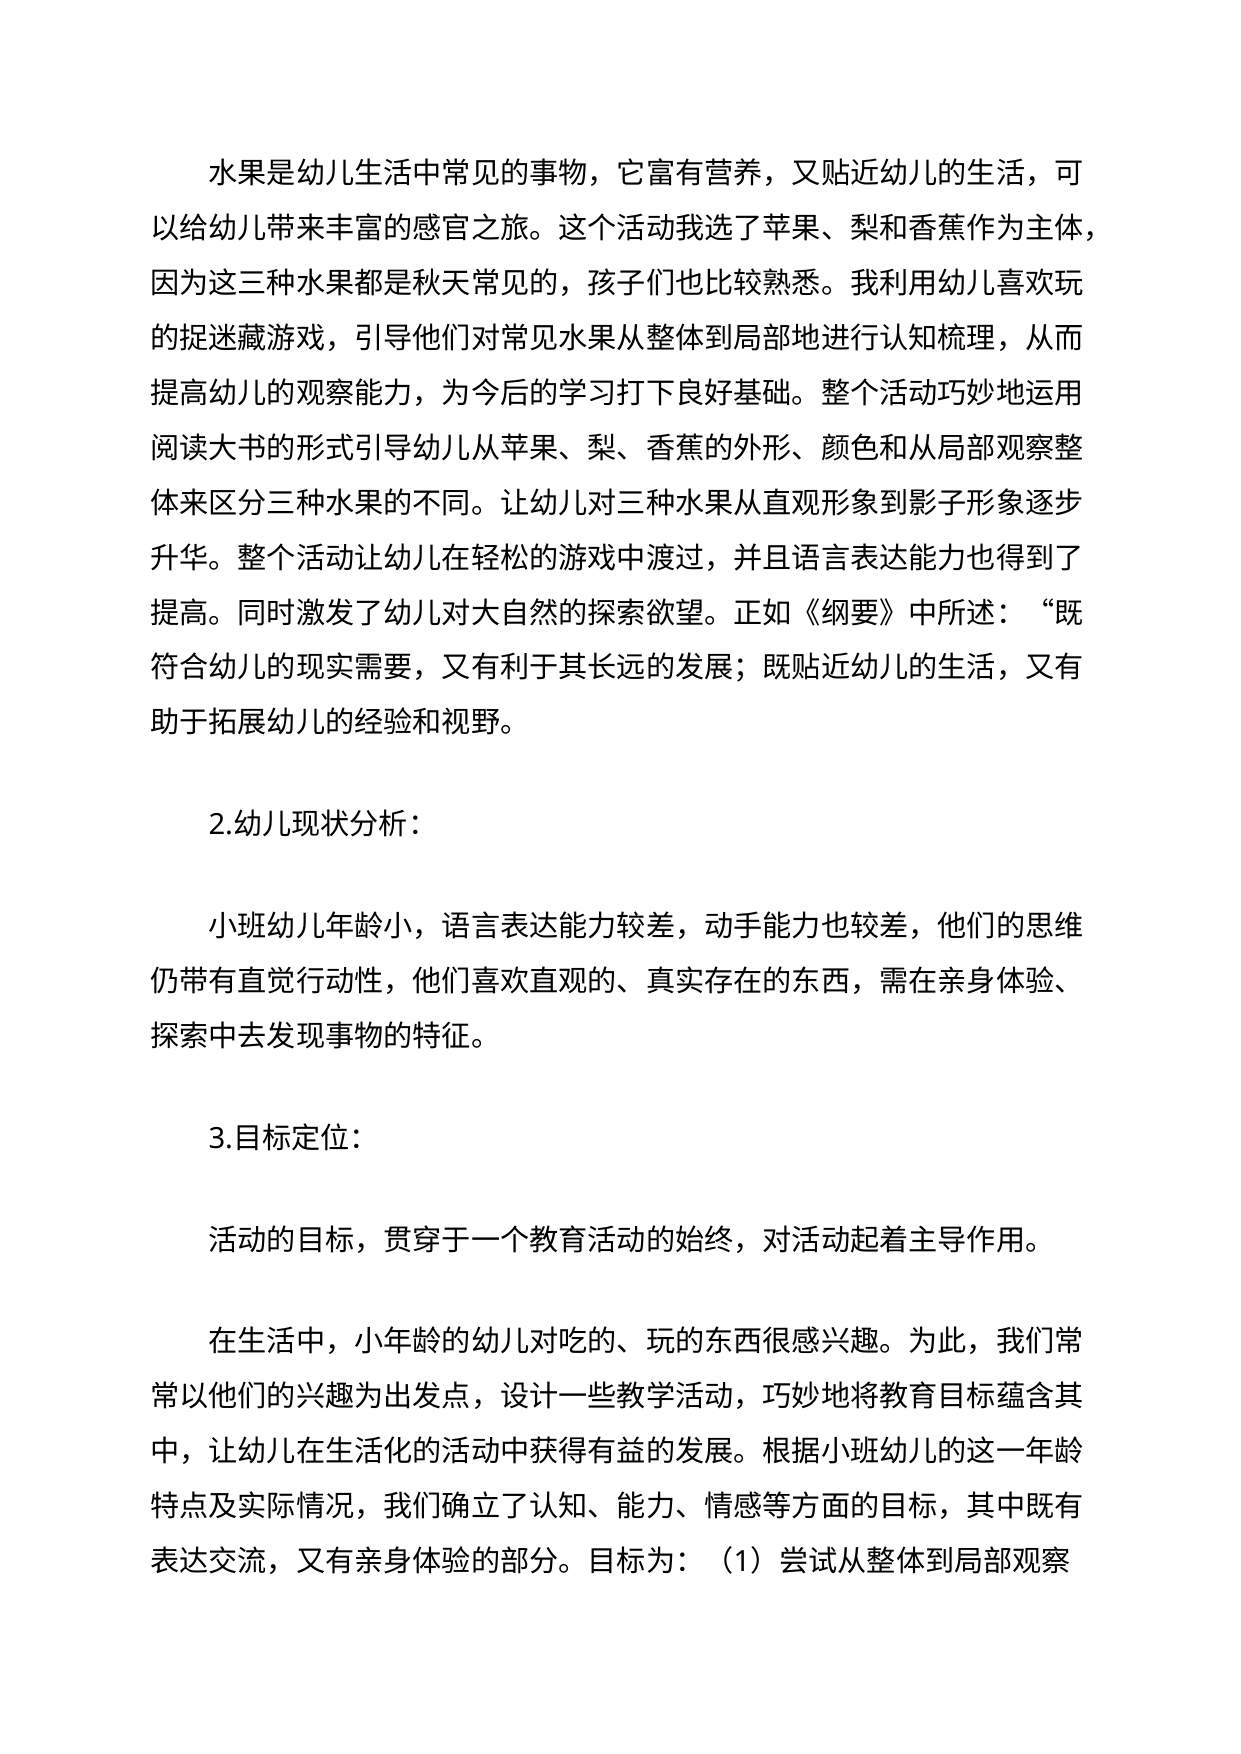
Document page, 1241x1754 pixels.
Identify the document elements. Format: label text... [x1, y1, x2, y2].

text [150, 1318, 1090, 1580]
text 2.幼儿现状分析： [150, 801, 1090, 843]
text 水果是幼儿生活中常见的事物，它富有营养，又贴近幼儿的生活，可以给幼儿带来丰富的感官之旅。这个活动我选了苹果、梨和香蕉作为主体，因为这三种水果都是秋天常见的，孩子们也比较熟悉。我利用幼儿喜欢玩的捉迷藏游戏，引导他们对常见水果从整体到局部地进行认知梳理，从而提高幼儿的观察能力，为今后的学习打下良好基础。整个活动巧妙地运用阅读大书的形式引导幼儿从苹果、梨、香蕉的外形、颜色和从局部观察整体来区分三种水果的不同。让幼儿对三种水果从直观形象到影子形象逐步升华。整个活动让幼儿在轻松的游戏中渡过，并且语言表达能力也得到了提高。同时激发了幼儿对大自然的探索欲望。正如《纲要》中所述：“既符合幼儿的现实需要，又有利于其长远的发展；既贴近幼儿的生活，又有助于拓展幼儿的经验和视野。 [150, 150, 1090, 741]
text 3.目标定位： [150, 1114, 1090, 1157]
text 小班幼儿年龄小，语言表达能力较差，动手能力也较差，他们的思维仍带有直觉行动性，他们喜欢直观的、真实存在的东西，需在亲身体验、探索中去发现事物的特征。 [150, 903, 1090, 1055]
text 活动的目标，贯穿于一个教育活动的始终，对活动起着主导作用。 [150, 1216, 1090, 1258]
